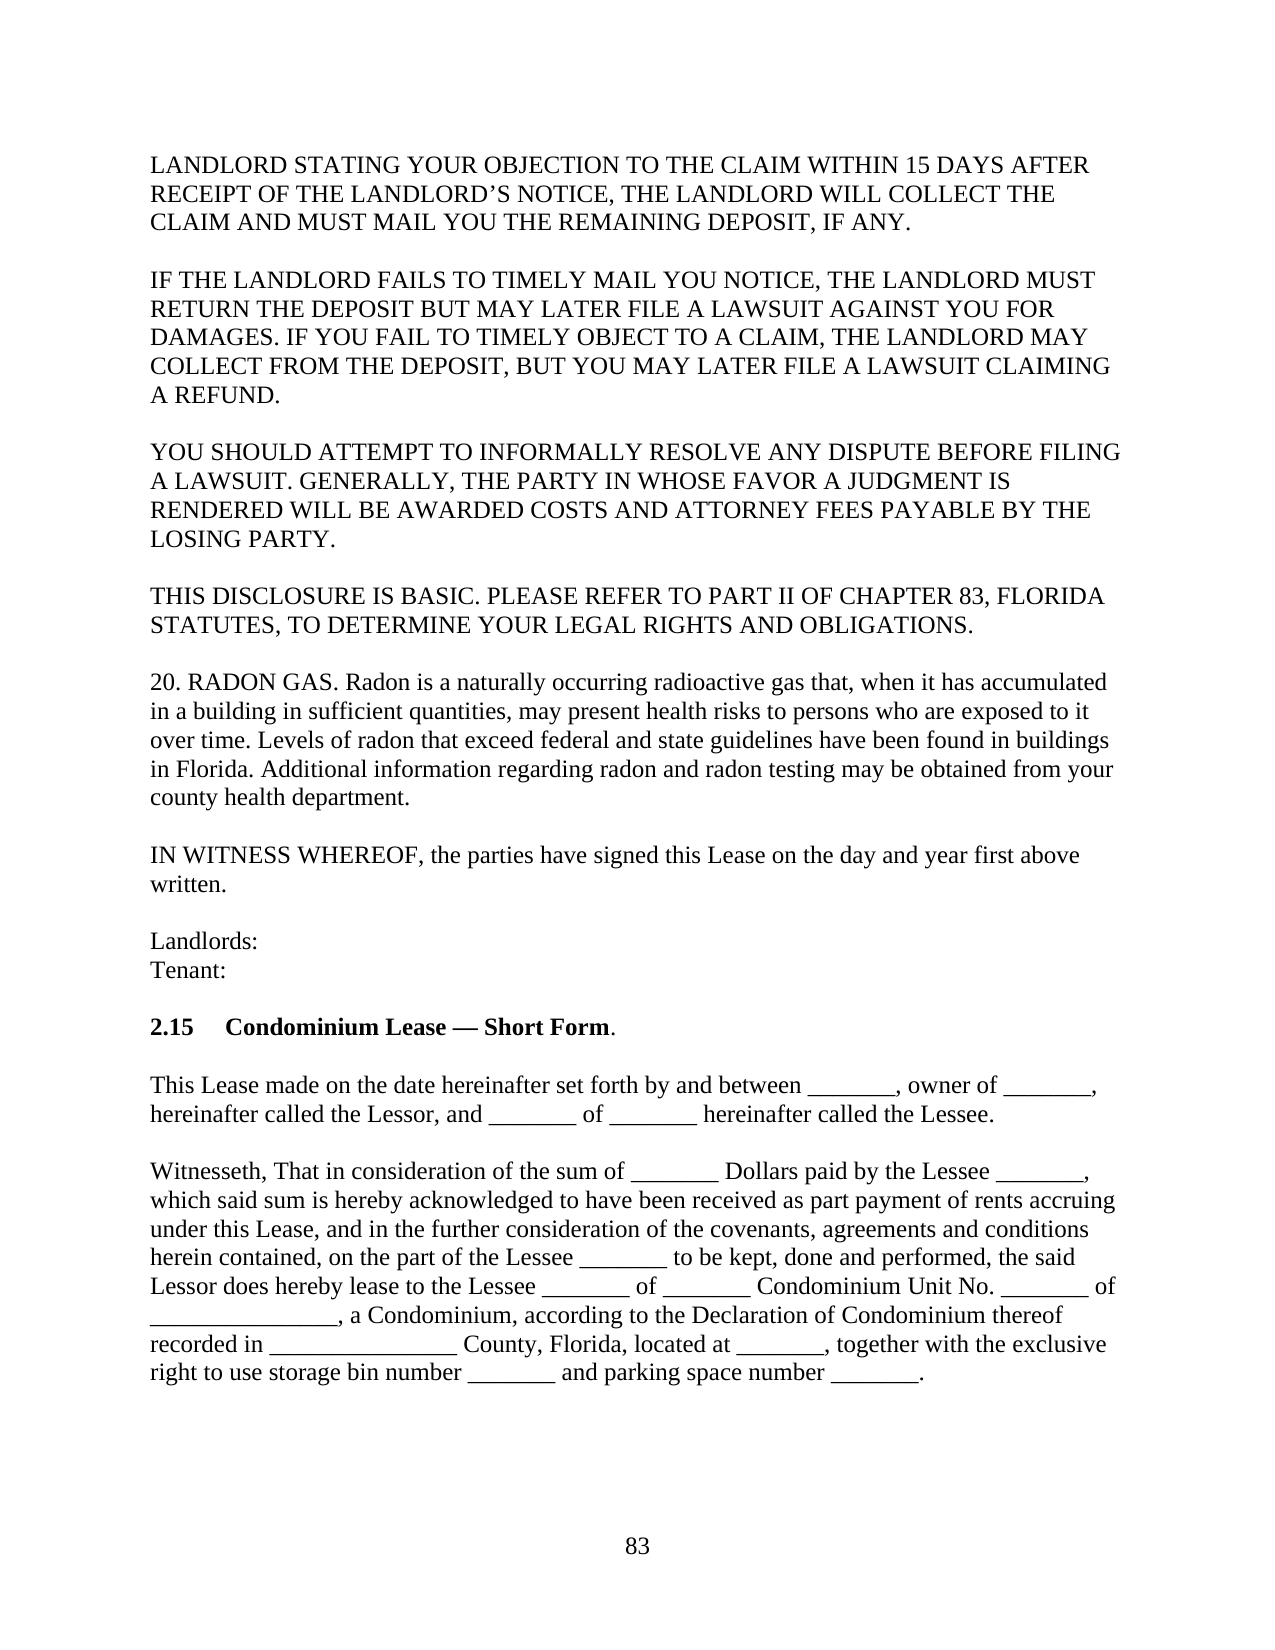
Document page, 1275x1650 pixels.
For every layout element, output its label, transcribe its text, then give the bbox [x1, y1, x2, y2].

text Witnesseth, That in consideration of the sum of _______ Dollars paid by the Lessee _______, which said sum is hereby acknowledged to have been received as part payment of rents accruing under this Lease, and in the further consideration of the covenants, agreements and conditions herein contained, on the part of the Lessee _______ to be kept, done and performed, the said Lessor does hereby lease to the Lessee _______ of _______ Condominium Unit No. _______ of _______________, a Condominium, according to the Declaration of Condominium thereof recorded in _______________ County, Florida, located at _______, together with the exclusive right to use storage bin number _______ and parking space number _______. [150, 1156, 1125, 1386]
text 20. RADON GAS. Radon is a naturally occurring radioactive gas that, when it has accumulated in a building in sufficient quantities, may present health risks to persons who are exposed to it over time. Levels of radon that exceed federal and state guidelines have been found in buildings in Florida. Additional information regarding radon and radon testing may be obtained from your county health department. [150, 667, 1125, 811]
text IF THE LANDLORD FAILS TO TIMELY MAIL YOU NOTICE, THE LANDLORD MUST RETURN THE DEPOSIT BUT MAY LATER FILE A LAWSUIT AGAINST YOU FOR DAMAGES. IF YOU FAIL TO TIMELY OBJECT TO A CLAIM, THE LANDLORD MAY COLLECT FROM THE DEPOSIT, BUT YOU MAY LATER FILE A LAWSUIT CLAIMING A REFUND. [150, 265, 1125, 409]
text IN WITNESS WHEREOF, the parties have signed this Lease on the day and year first above written. [150, 840, 1125, 897]
text 2.15 Condominium Lease — Short Form. [150, 1012, 1125, 1041]
text Landlords: [150, 926, 1125, 955]
text Tenant: [150, 955, 1125, 984]
text YOU SHOULD ATTEMPT TO INFORMALLY RESOLVE ANY DISPUTE BEFORE FILING A LAWSUIT. GENERALLY, THE PARTY IN WHOSE FAVOR A JUDGMENT IS RENDERED WILL BE AWARDED COSTS AND ATTORNEY FEES PAYABLE BY THE LOSING PARTY. [150, 437, 1125, 552]
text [150, 150, 1125, 236]
text This Lease made on the date hereinafter set forth by and between _______, owner of _______, hereinafter called the Lessor, and _______ of _______ hereinafter called the Lessee. [150, 1070, 1125, 1127]
text THIS DISCLOSURE IS BASIC. PLEASE REFER TO PART II OF CHAPTER 83, FLORIDA STATUTES, TO DETERMINE YOUR LEGAL RIGHTS AND OBLIGATIONS. [150, 581, 1125, 639]
